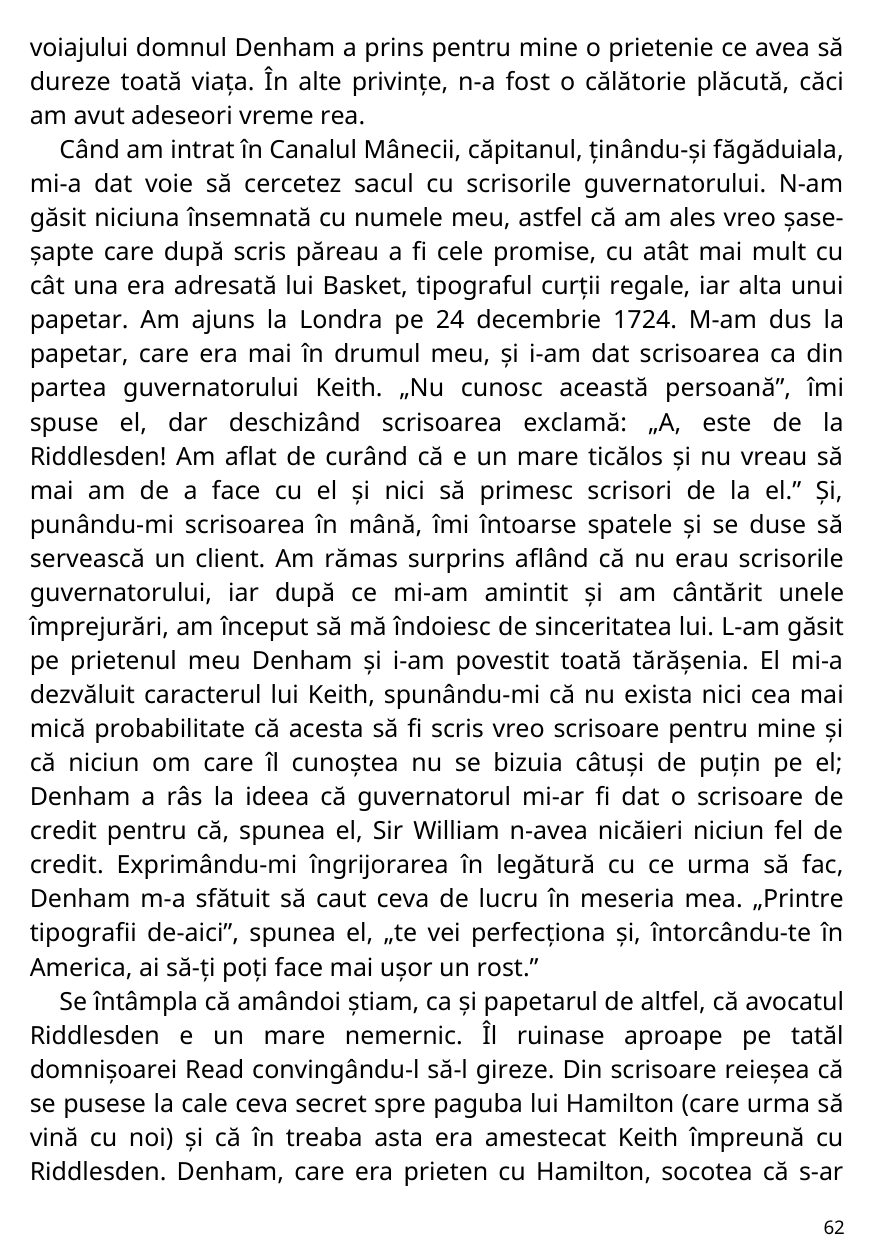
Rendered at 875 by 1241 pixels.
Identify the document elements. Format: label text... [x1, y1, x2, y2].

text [29, 983, 844, 1188]
text Când am intrat în Canalul Mânecii, căpitanul, ținându-și făgăduiala, mi-a dat voie să cercetez sacul cu scrisorile guvernatorului. N-am găsit niciuna însemnată cu numele meu, astfel că am ales vreo șase-șapte care după scris păreau a fi cele promise, cu atât mai mult cu cât una era adresată lui Basket, tipograful curții regale, iar alta unui papetar. Am ajuns la Londra pe 24 decembrie 1724. M-am dus la papetar, care era mai în drumul meu, și i-am dat scrisoarea ca din partea guvernatorului Keith. „Nu cunosc această persoană”, îmi spuse el, dar deschizând scrisoarea exclamă: „A, este de la Riddlesden! Am aflat de curând că e un mare ticălos și nu vreau să mai am de a face cu el și nici să primesc scrisori de la el.” Și, punându-mi scrisoarea în mână, îmi întoarse spatele și se duse să servească un client. Am rămas surprins aflând că nu erau scrisorile guvernatorului, iar după ce mi-am amintit și am cântărit unele împrejurări, am început să mă îndoiesc de sinceritatea lui. L-am găsit pe prietenul meu Denham și i-am povestit toată tărășenia. El mi-a dezvăluit caracterul lui Keith, spunându-mi că nu exista nici cea mai mică probabilitate că acesta să fi scris vreo scrisoare pentru mine și că niciun om care îl cunoștea nu se bizuia câtuși de puțin pe el; Denham a râs la ideea că guvernatorul mi-ar fi dat o scrisoare de credit pentru că, spunea el, Sir William n-avea nicăieri niciun fel de credit. Exprimându-mi îngrijorarea în legătură cu ce urma să fac, Denham m-a sfătuit să caut ceva de lucru în meseria mea. „Printre tipografii de-aici”, spunea el, „te vei perfecționa și, întorcându-te în America, ai să-ți poți face mai ușor un rost.” [29, 132, 844, 983]
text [29, 29, 844, 132]
